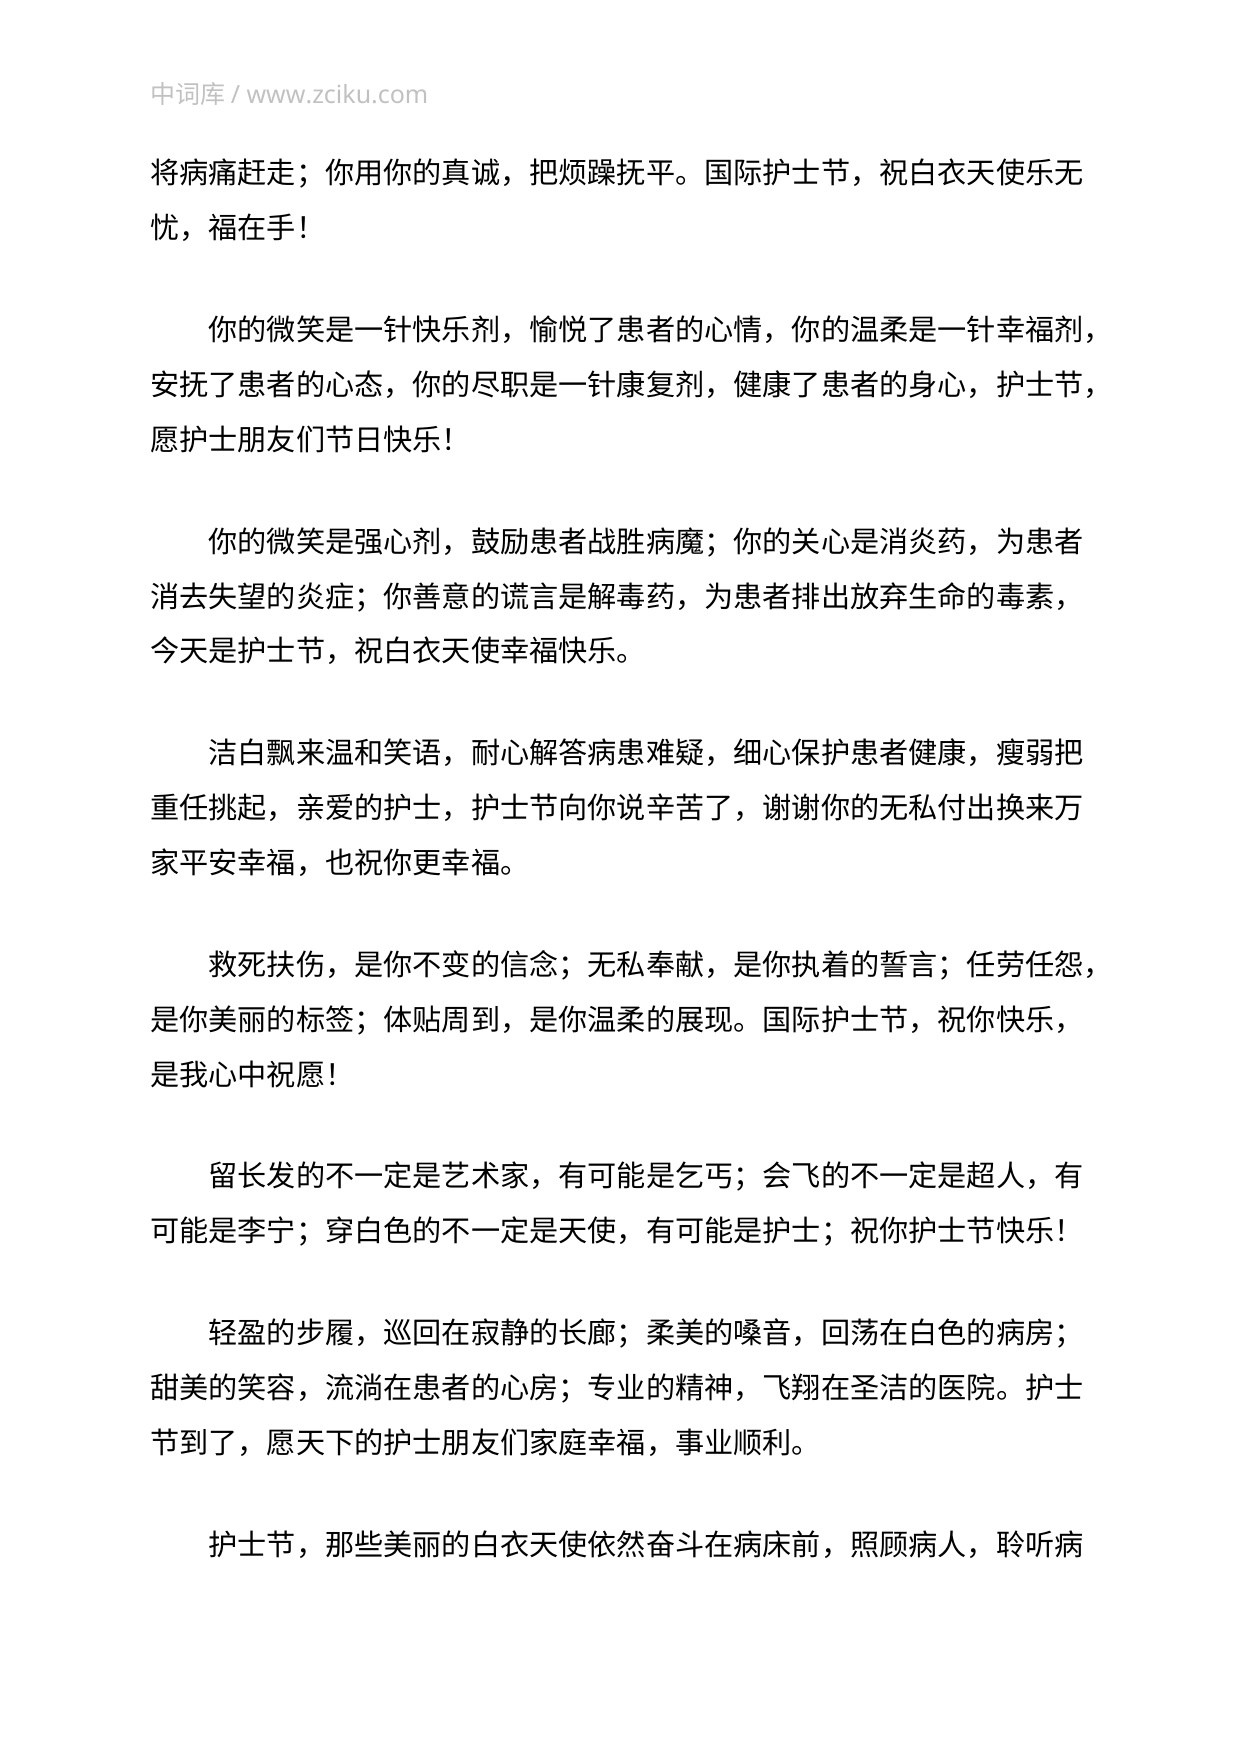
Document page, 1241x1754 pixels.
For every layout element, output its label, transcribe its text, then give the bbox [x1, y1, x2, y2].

text 留长发的不一定是艺术家，有可能是乞丐；会飞的不一定是超人，有可能是李宁；穿白色的不一定是天使，有可能是护士；祝你护士节快乐！ [150, 1153, 1090, 1250]
text 洁白飘来温和笑语，耐心解答病患难疑，细心保护患者健康，瘦弱把重任挑起，亲爱的护士，护士节向你说辛苦了，谢谢你的无私付出换来万家平安幸福，也祝你更幸福。 [150, 730, 1090, 882]
text 你的微笑是一针快乐剂，愉悦了患者的心情，你的温柔是一针幸福剂，安抚了患者的心态，你的尽职是一针康复剂，健康了患者的身心，护士节，愿护士朋友们节日快乐！ [150, 307, 1090, 459]
text 你的微笑是强心剂，鼓励患者战胜病魔；你的关心是消炎药，为患者消去失望的炎症；你善意的谎言是解毒药，为患者排出放弃生命的毒素，今天是护士节，祝白衣天使幸福快乐。 [150, 518, 1090, 670]
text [150, 150, 1090, 247]
text 轻盈的步履，巡回在寂静的长廊；柔美的嗓音，回荡在白色的病房；甜美的笑容，流淌在患者的心房；专业的精神，飞翔在圣洁的医院。护士节到了，愿天下的护士朋友们家庭幸福，事业顺利。 [150, 1309, 1090, 1462]
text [150, 1521, 1090, 1563]
text 救死扶伤，是你不变的信念；无私奉献，是你执着的誓言；任劳任怨，是你美丽的标签；体贴周到，是你温柔的展现。国际护士节，祝你快乐，是我心中祝愿！ [150, 941, 1090, 1093]
